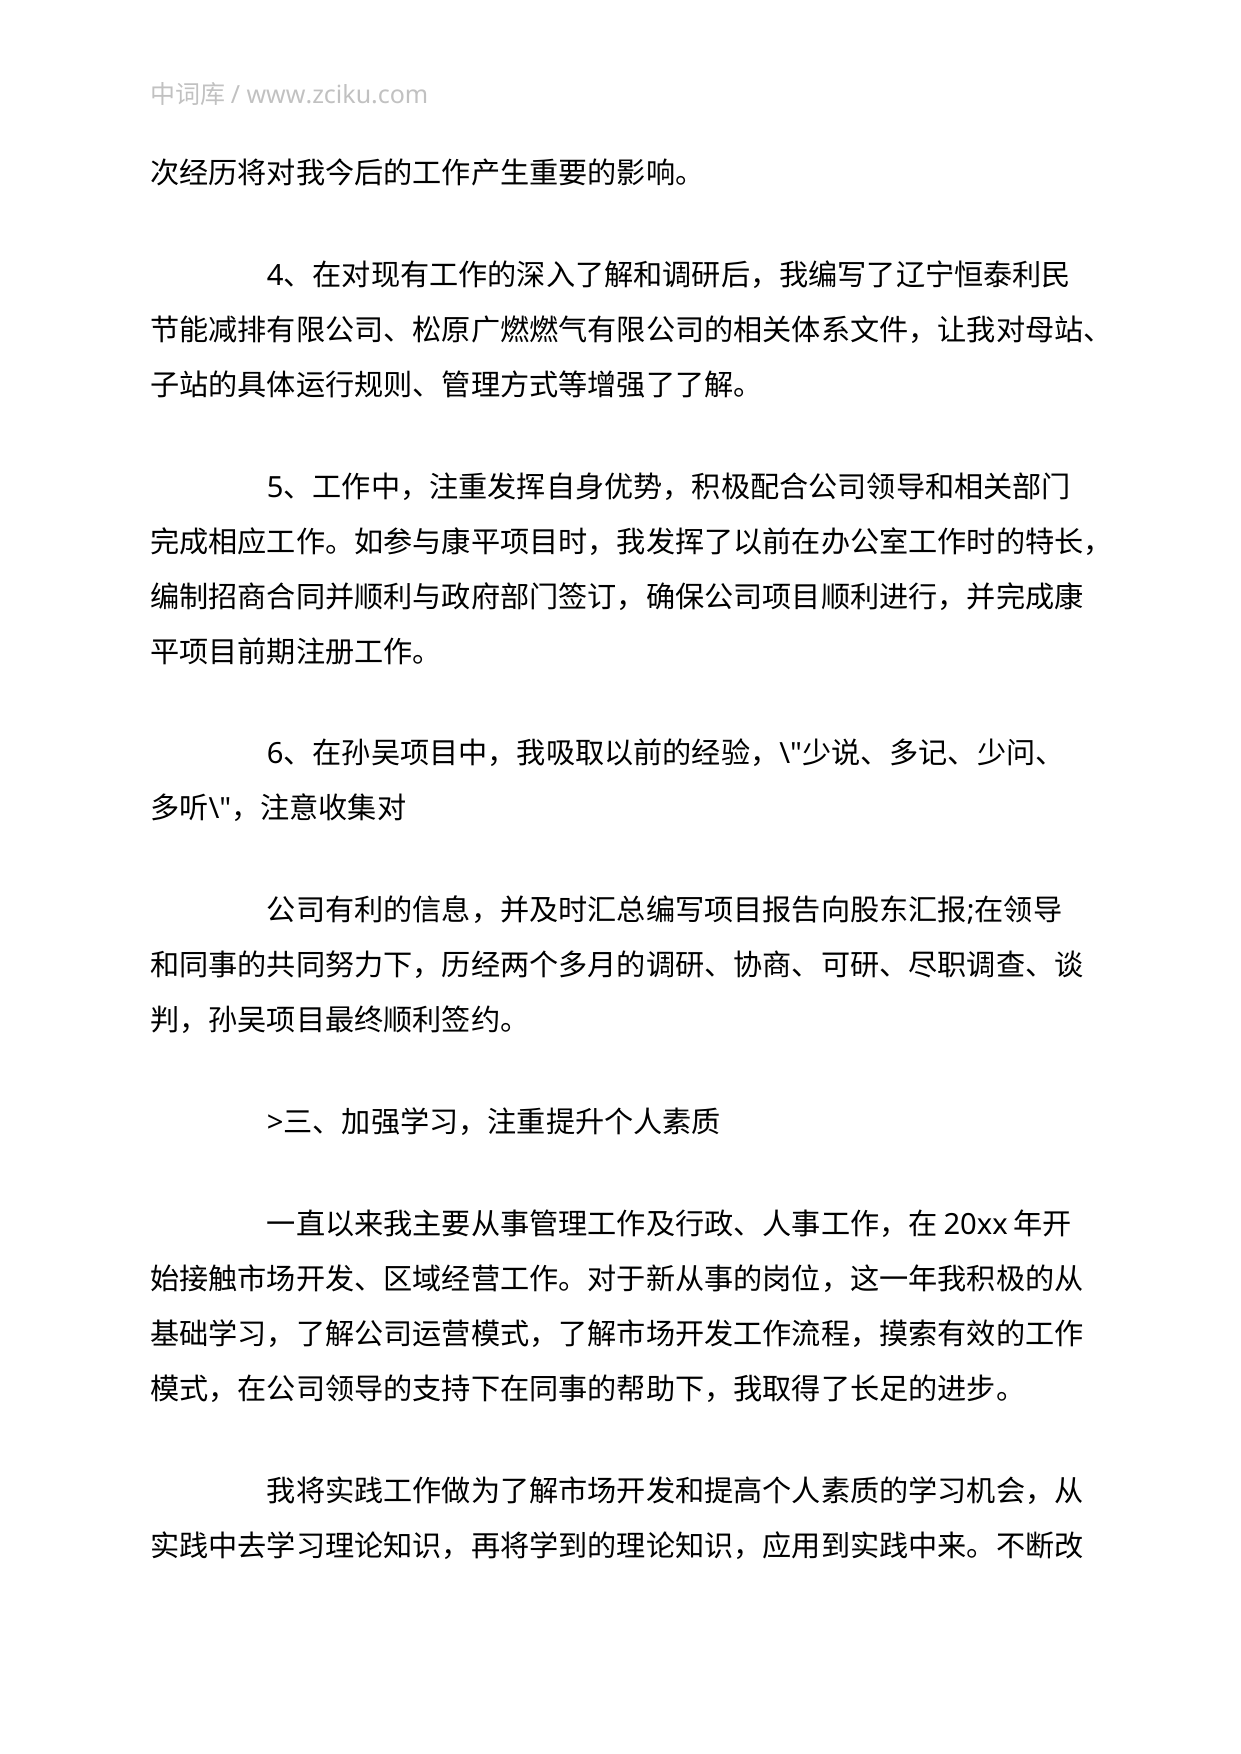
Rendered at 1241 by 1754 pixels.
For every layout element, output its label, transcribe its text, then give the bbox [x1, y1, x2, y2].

text 6、在孙吴项目中，我吸取以前的经验，\"少说、多记、少问、多听\"，注意收集对 [150, 730, 1090, 827]
text 5、工作中，注重发挥自身优势，积极配合公司领导和相关部门完成相应工作。如参与康平项目时，我发挥了以前在办公室工作时的特长，编制招商合同并顺利与政府部门签订，确保公司项目顺利进行，并完成康平项目前期注册工作。 [150, 463, 1090, 671]
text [150, 1467, 1090, 1564]
text >三、加强学习，注重提升个人素质 [150, 1099, 1090, 1141]
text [150, 150, 1090, 192]
text 4、在对现有工作的深入了解和调研后，我编写了辽宁恒泰利民节能减排有限公司、松原广燃燃气有限公司的相关体系文件，让我对母站、子站的具体运行规则、管理方式等增强了了解。 [150, 252, 1090, 404]
text 公司有利的信息，并及时汇总编写项目报告向股东汇报;在领导和同事的共同努力下，历经两个多月的调研、协商、可研、尽职调查、谈判，孙吴项目最终顺利签约。 [150, 887, 1090, 1039]
text 一直以来我主要从事管理工作及行政、人事工作，在20xx年开始接触市场开发、区域经营工作。对于新从事的岗位，这一年我积极的从基础学习，了解公司运营模式，了解市场开发工作流程，摸索有效的工作模式，在公司领导的支持下在同事的帮助下，我取得了长足的进步。 [150, 1201, 1090, 1408]
